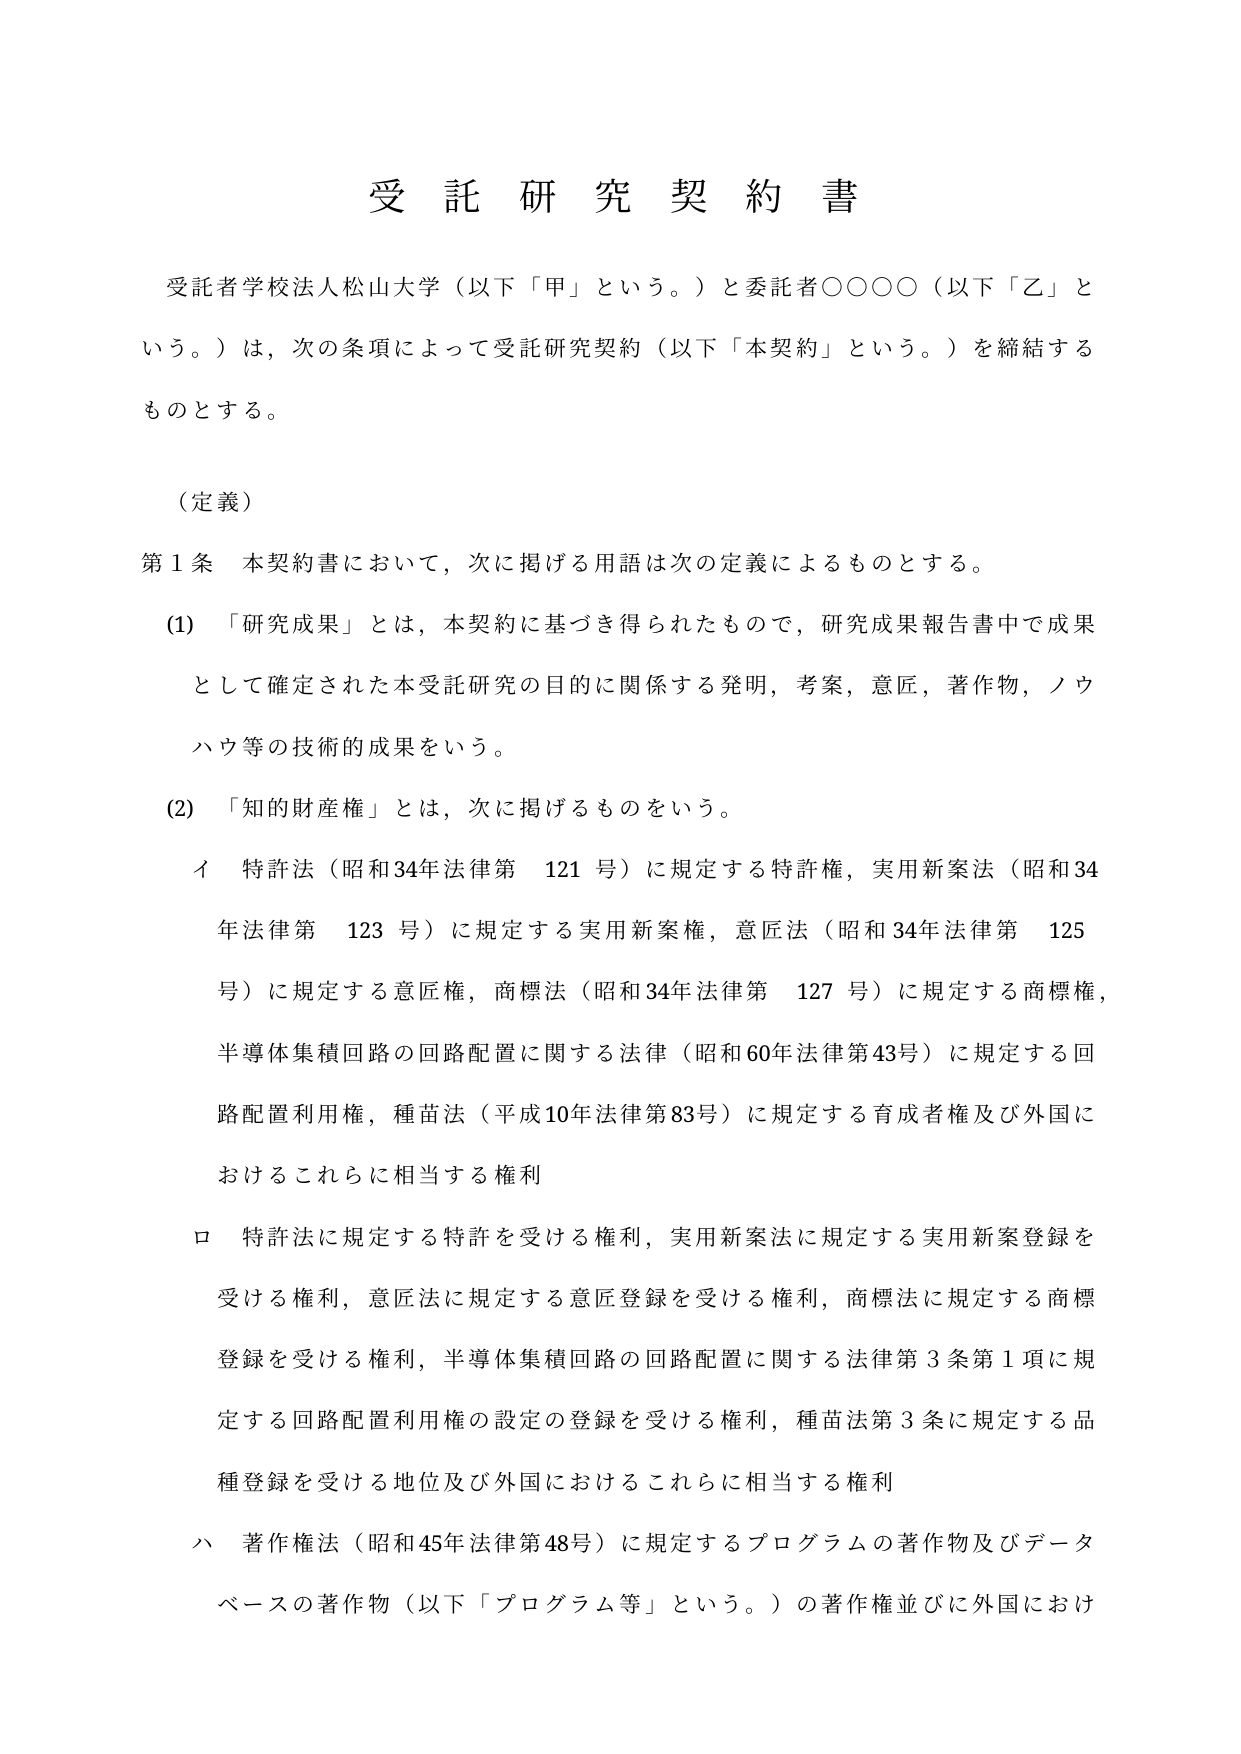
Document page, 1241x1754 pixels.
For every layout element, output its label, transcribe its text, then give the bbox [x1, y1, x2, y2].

text イ 特許法（昭和34年法律第 121号）に規定する特許権，実用新案法（昭和34年法律第 123号）に規定する実用新案権，意匠法（昭和34年法律第 125号）に規定する意匠権，商標法（昭和34年法律第 127号）に規定する商標権，半導体集積回路の回路配置に関する法律（昭和60年法律第43号）に規定する回路配置利用権，種苗法（平成10年法律第83号）に規定する育成者権及び外国におけるこれらに相当する権利 [183, 837, 1099, 1205]
text (1) 「研究成果」とは，本契約に基づき得られたもので，研究成果報告書中で成果として確定された本受託研究の目的に関係する発明，考案，意匠，著作物，ノウハウ等の技術的成果をいう。 [141, 592, 1099, 776]
text 第１条 本契約書において，次に掲げる用語は次の定義によるものとする。 [141, 531, 1099, 592]
text 受託者学校法人松山大学（以下「甲」という。）と委託者○○○○（以下「乙」という。）は，次の条項によって受託研究契約（以下「本契約」という。）を締結するものとする。 [141, 255, 1099, 439]
text (2) 「知的財産権」とは，次に掲げるものをいう。 [141, 776, 1099, 837]
text 受 託 研 究 契 約 書 [141, 163, 1099, 225]
text （定義） [141, 470, 1099, 531]
text ロ 特許法に規定する特許を受ける権利，実用新案法に規定する実用新案登録を受ける権利，意匠法に規定する意匠登録を受ける権利，商標法に規定する商標登録を受ける権利，半導体集積回路の回路配置に関する法律第３条第１項に規定する回路配置利用権の設定の登録を受ける権利，種苗法第３条に規定する品種登録を受ける地位及び外国におけるこれらに相当する権利 [183, 1205, 1099, 1511]
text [183, 1511, 1099, 1633]
